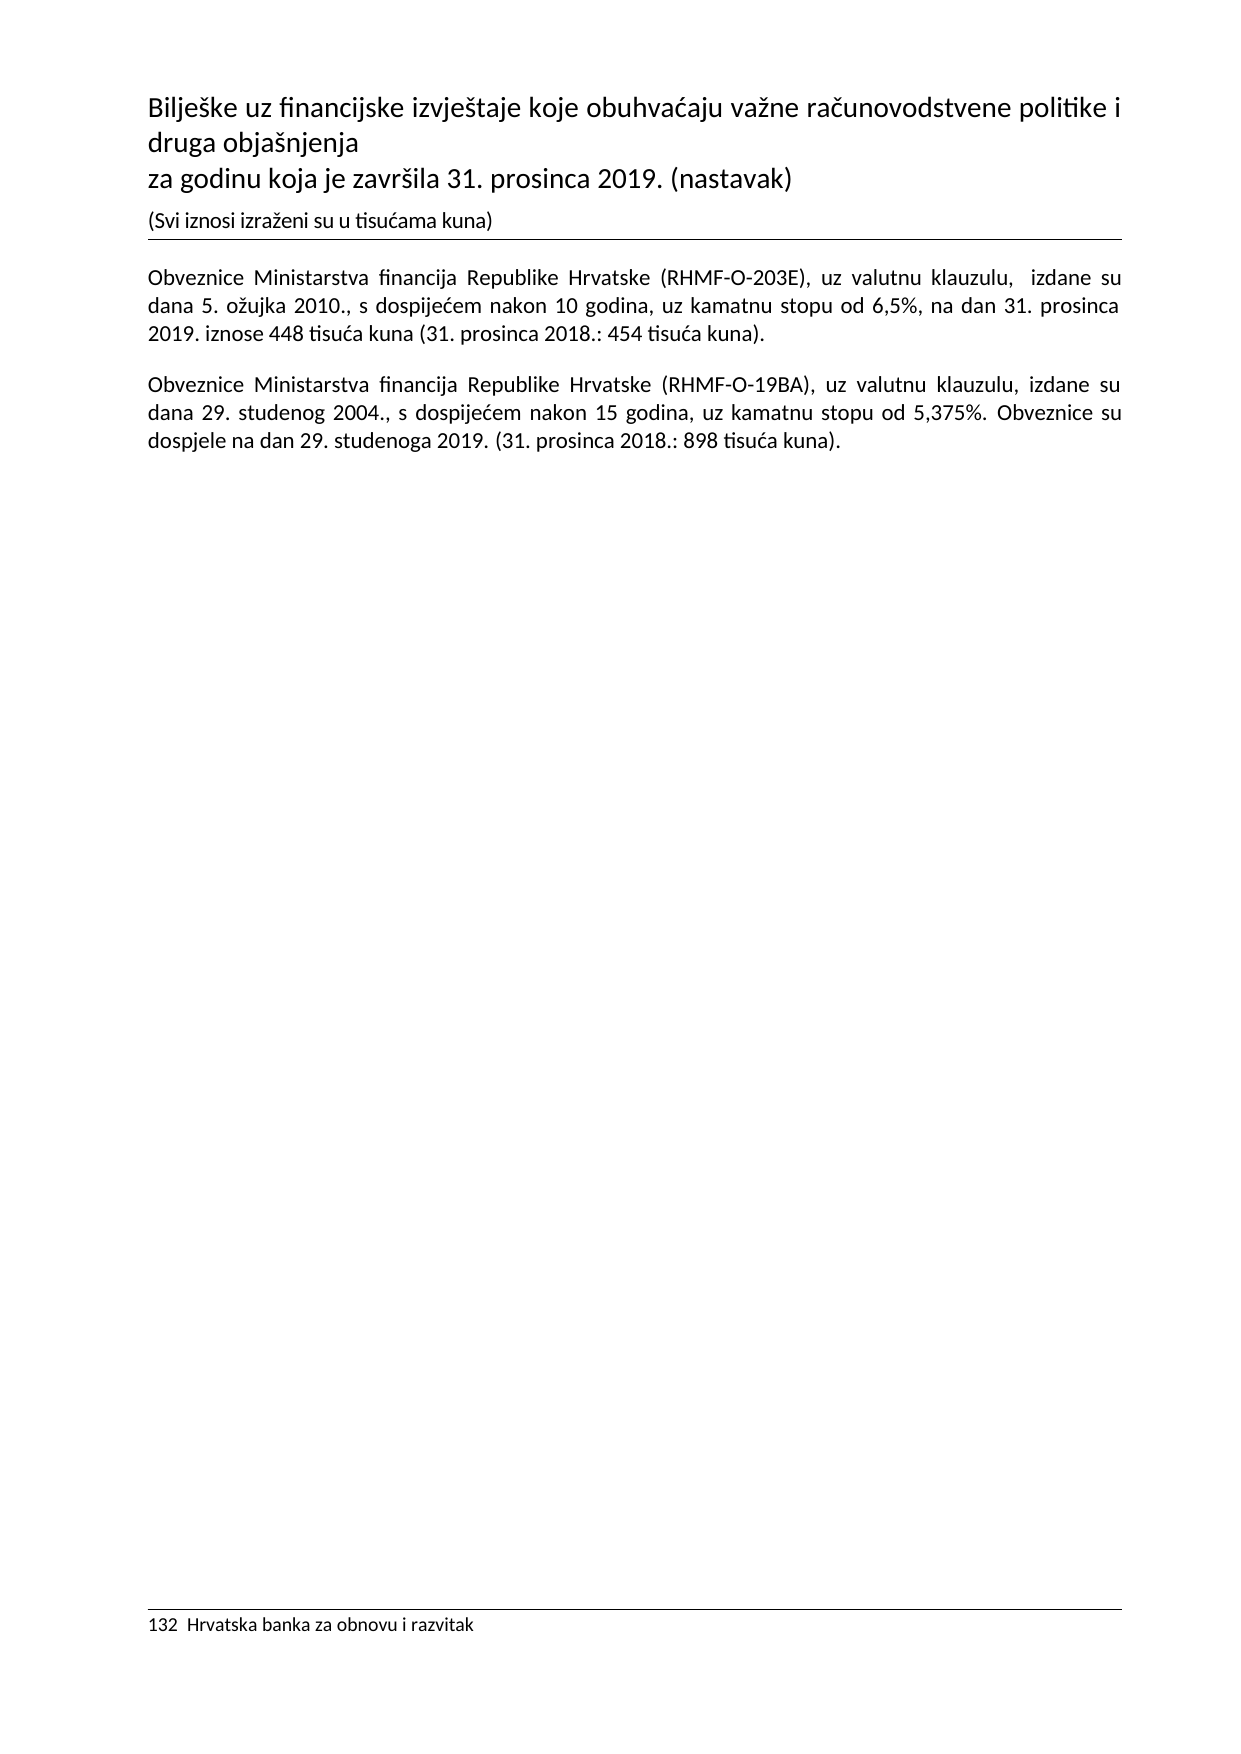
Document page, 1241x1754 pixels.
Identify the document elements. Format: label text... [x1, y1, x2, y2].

text Obveznice Ministarstva financija Republike Hrvatske (RHMF-O-203E), uz valutnu klauzulu, izdane su dana 5. ožujka 2010., s dospijećem nakon 10 godina, uz kamatnu stopu od 6,5%, na dan 31. prosinca 2019. iznose 448 tisuća kuna (31. prosinca 2018.: 454 tisuća kuna). [148, 263, 1122, 347]
text Obveznice Ministarstva financija Republike Hrvatske (RHMF-O-19BA), uz valutnu klauzulu, izdane su dana 29. studenog 2004., s dospijećem nakon 15 godina, uz kamatnu stopu od 5,375%. Obveznice su dospjele na dan 29. studenoga 2019. (31. prosinca 2018.: 898 tisuća kuna). [148, 370, 1122, 454]
